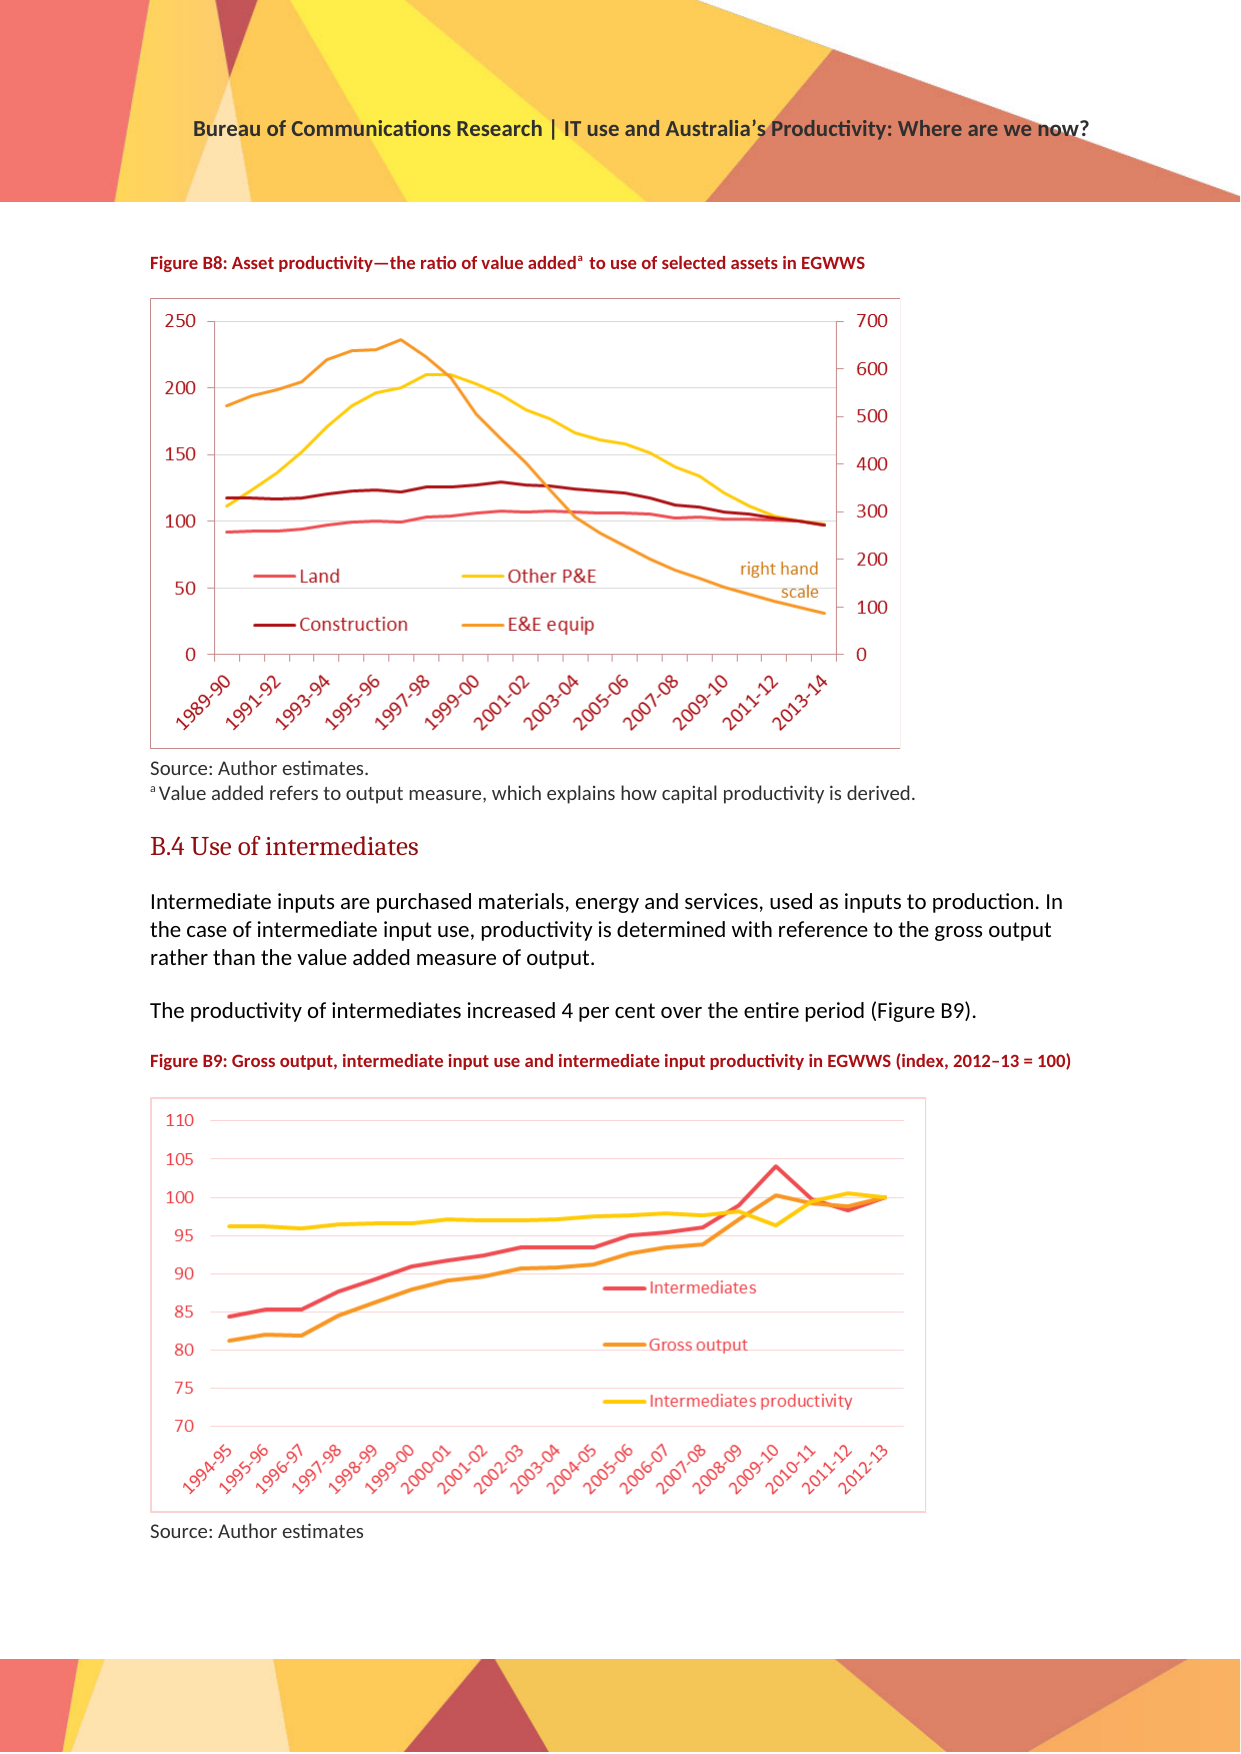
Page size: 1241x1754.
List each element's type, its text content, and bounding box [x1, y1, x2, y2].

picture [0, 1659, 1241, 1752]
text Source: Author estimates. a Value added refers to output measure, which explains how capital productivity is derived. [150, 755, 1090, 806]
text Figure B9: Gross output, intermediate input use and intermediate input productivity in EGWWS (index, 2012–13 = 100) [150, 1049, 1090, 1072]
picture [150, 298, 901, 749]
text Source: Author estimates [150, 1518, 1090, 1544]
picture [0, 0, 1241, 202]
subtitle B.4 Use of intermediates [150, 831, 1090, 862]
picture [150, 1097, 927, 1513]
text Figure B8: Asset productivity—the ratio of value addeda to use of selected assets in EGWWS [150, 251, 1090, 274]
text The productivity of intermediates increased 4 per cent over the entire period (Figure B9). [150, 996, 1090, 1024]
text Intermediate inputs are purchased materials, energy and services, used as inputs to production. In the case of intermediate input use, productivity is determined with reference to the gross output rather than the value added measure of output. [150, 887, 1090, 971]
